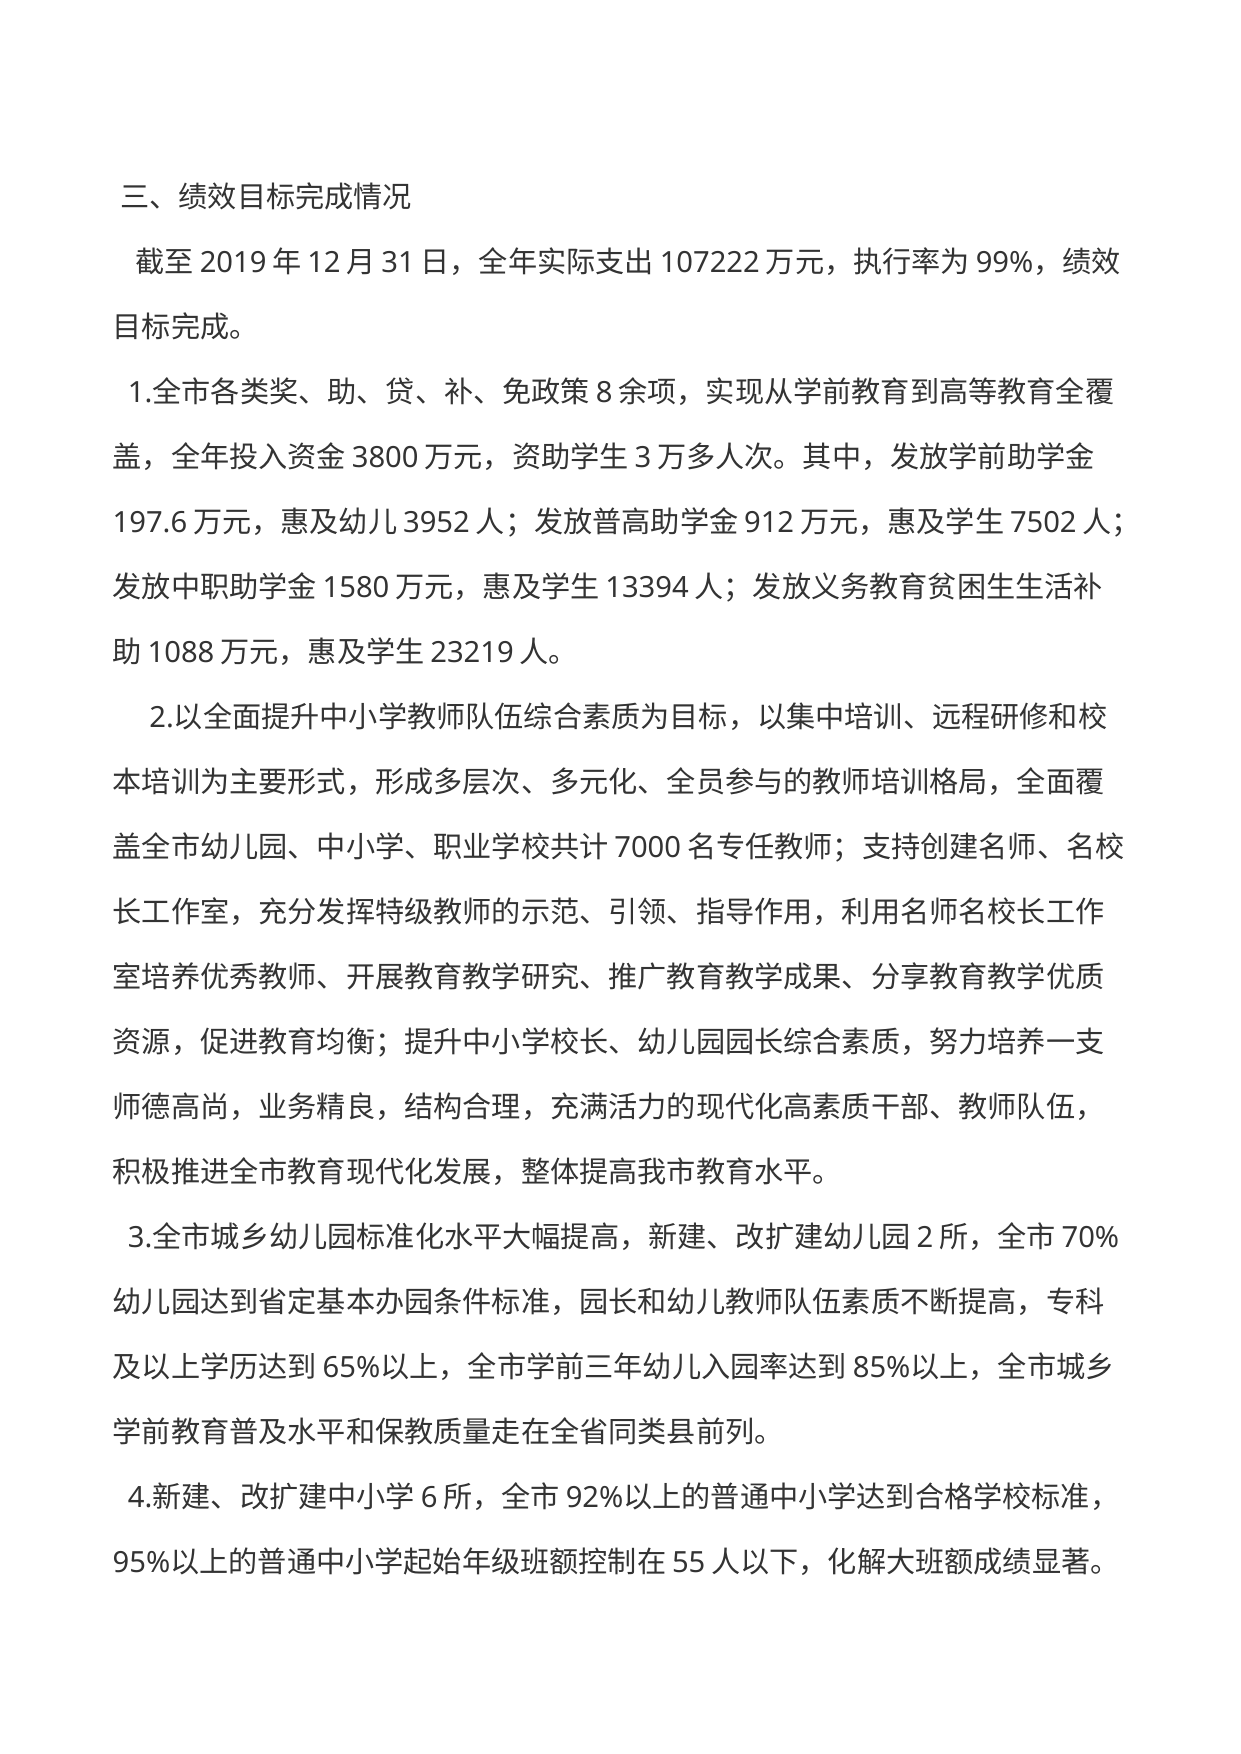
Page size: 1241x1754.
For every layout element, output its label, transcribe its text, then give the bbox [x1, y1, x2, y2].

text 2.以全面提升中小学教师队伍综合素质为目标，以集中培训、远程研修和校本培训为主要形式，形成多层次、多元化、全员参与的教师培训格局，全面覆盖全市幼儿园、中小学、职业学校共计7000名专任教师；支持创建名师、名校长工作室，充分发挥特级教师的示范、引领、指导作用，利用名师名校长工作室培养优秀教师、开展教育教学研究、推广教育教学成果、分享教育教学优质资源，促进教育均衡；提升中小学校长、幼儿园园长综合素质，努力培养一支师德高尚，业务精良，结构合理，充满活力的现代化高素质干部、教师队伍，积极推进全市教育现代化发展，整体提高我市教育水平。 [112, 682, 1128, 1202]
text 4.新建、改扩建中小学6所，全市92%以上的普通中小学达到合格学校标准， 95%以上的普通中小学起始年级班额控制在55人以下，化解大班额成绩显著。 [112, 1462, 1128, 1592]
text 截至2019年12月31日，全年实际支出107222万元，执行率为99%，绩效目标完成。 [112, 227, 1128, 357]
text 三、绩效目标完成情况 [112, 162, 1128, 227]
text 1.全市各类奖、助、贷、补、免政策8余项，实现从学前教育到高等教育全覆盖，全年投入资金3800万元，资助学生3万多人次。其中，发放学前助学金197.6万元，惠及幼儿3952人；发放普高助学金912万元，惠及学生7502人；发放中职助学金1580万元，惠及学生13394人；发放义务教育贫困生生活补助1088万元，惠及学生23219人。 [112, 357, 1128, 682]
text 3.全市城乡幼儿园标准化水平大幅提高，新建、改扩建幼儿园2所，全市70%幼儿园达到省定基本办园条件标准，园长和幼儿教师队伍素质不断提高，专科及以上学历达到65%以上，全市学前三年幼儿入园率达到85%以上，全市城乡学前教育普及水平和保教质量走在全省同类县前列。 [112, 1202, 1128, 1462]
